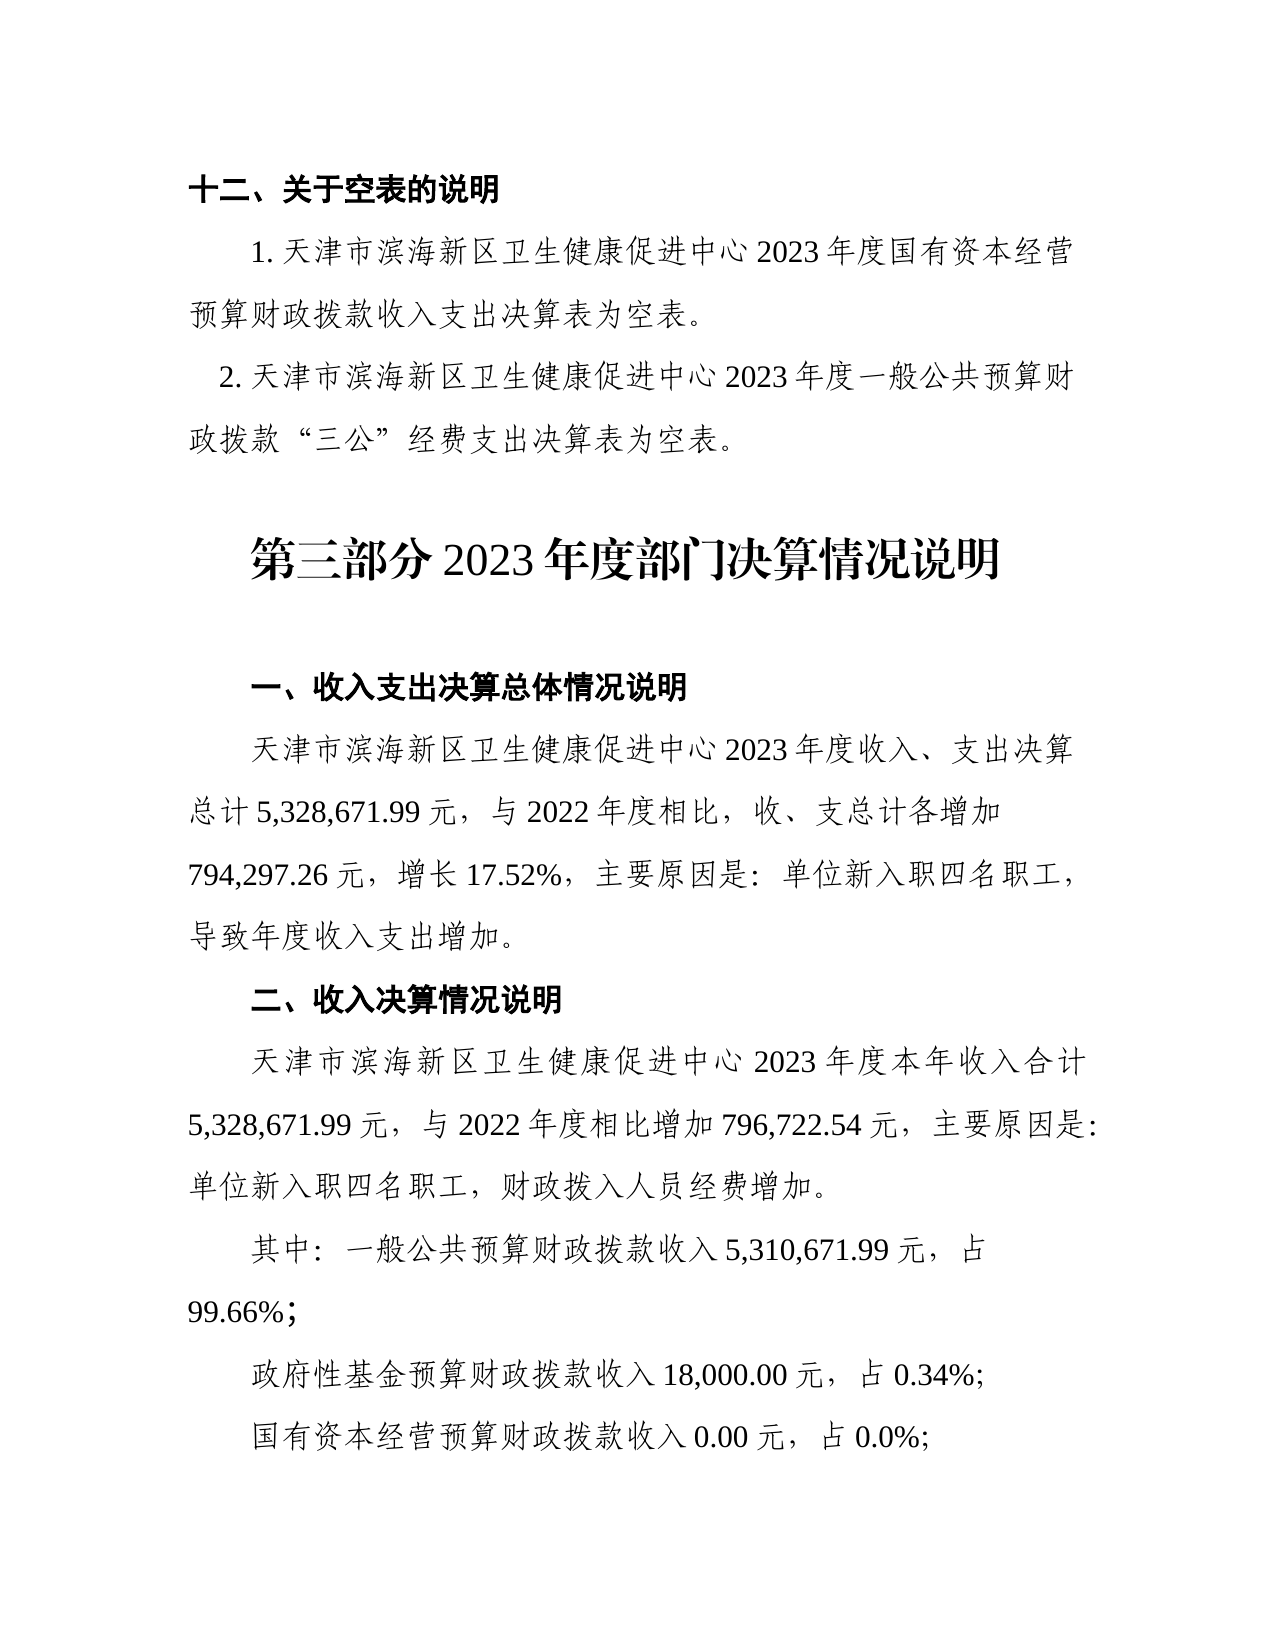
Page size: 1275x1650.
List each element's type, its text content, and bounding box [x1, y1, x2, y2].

text 天津市滨海新区卫生健康促进中心2023年度本年收入合计5,328,671.99元，与2022年度相比增加796,722.54元，主要原因是：单位新入职四名职工，财政拨入人员经费增加。 [187, 1023, 1087, 1210]
text 1. 天津市滨海新区卫生健康促进中心2023年度国有资本经营预算财政拨款收入支出决算表为空表。 2. 天津市滨海新区卫生健康促进中心2023年度一般公共预算财政拨款“三公”经费支出决算表为空表。 [187, 212, 1087, 462]
text 政府性基金预算财政拨款收入18,000.00元，占0.34%； [187, 1335, 1087, 1398]
text 天津市滨海新区卫生健康促进中心2023年度收入、支出决算总计5,328,671.99元，与2022年度相比，收、支总计各增加794,297.26元，增长17.52%，主要原因是：单位新入职四名职工，导致年度收入支出增加。 [187, 710, 1087, 960]
text 国有资本经营预算财政拨款收入0.00元，占0.0%； [187, 1398, 1087, 1460]
text 一、收入支出决算总体情况说明 [187, 648, 1087, 710]
text 第三部分2023年度部门决算情况说明 [187, 525, 1087, 587]
text 其中：一般公共预算财政拨款收入5,310,671.99元，占99.66%； [187, 1210, 1087, 1335]
text 二、收入决算情况说明 [187, 960, 1087, 1023]
text 十二、关于空表的说明 [187, 150, 1087, 212]
